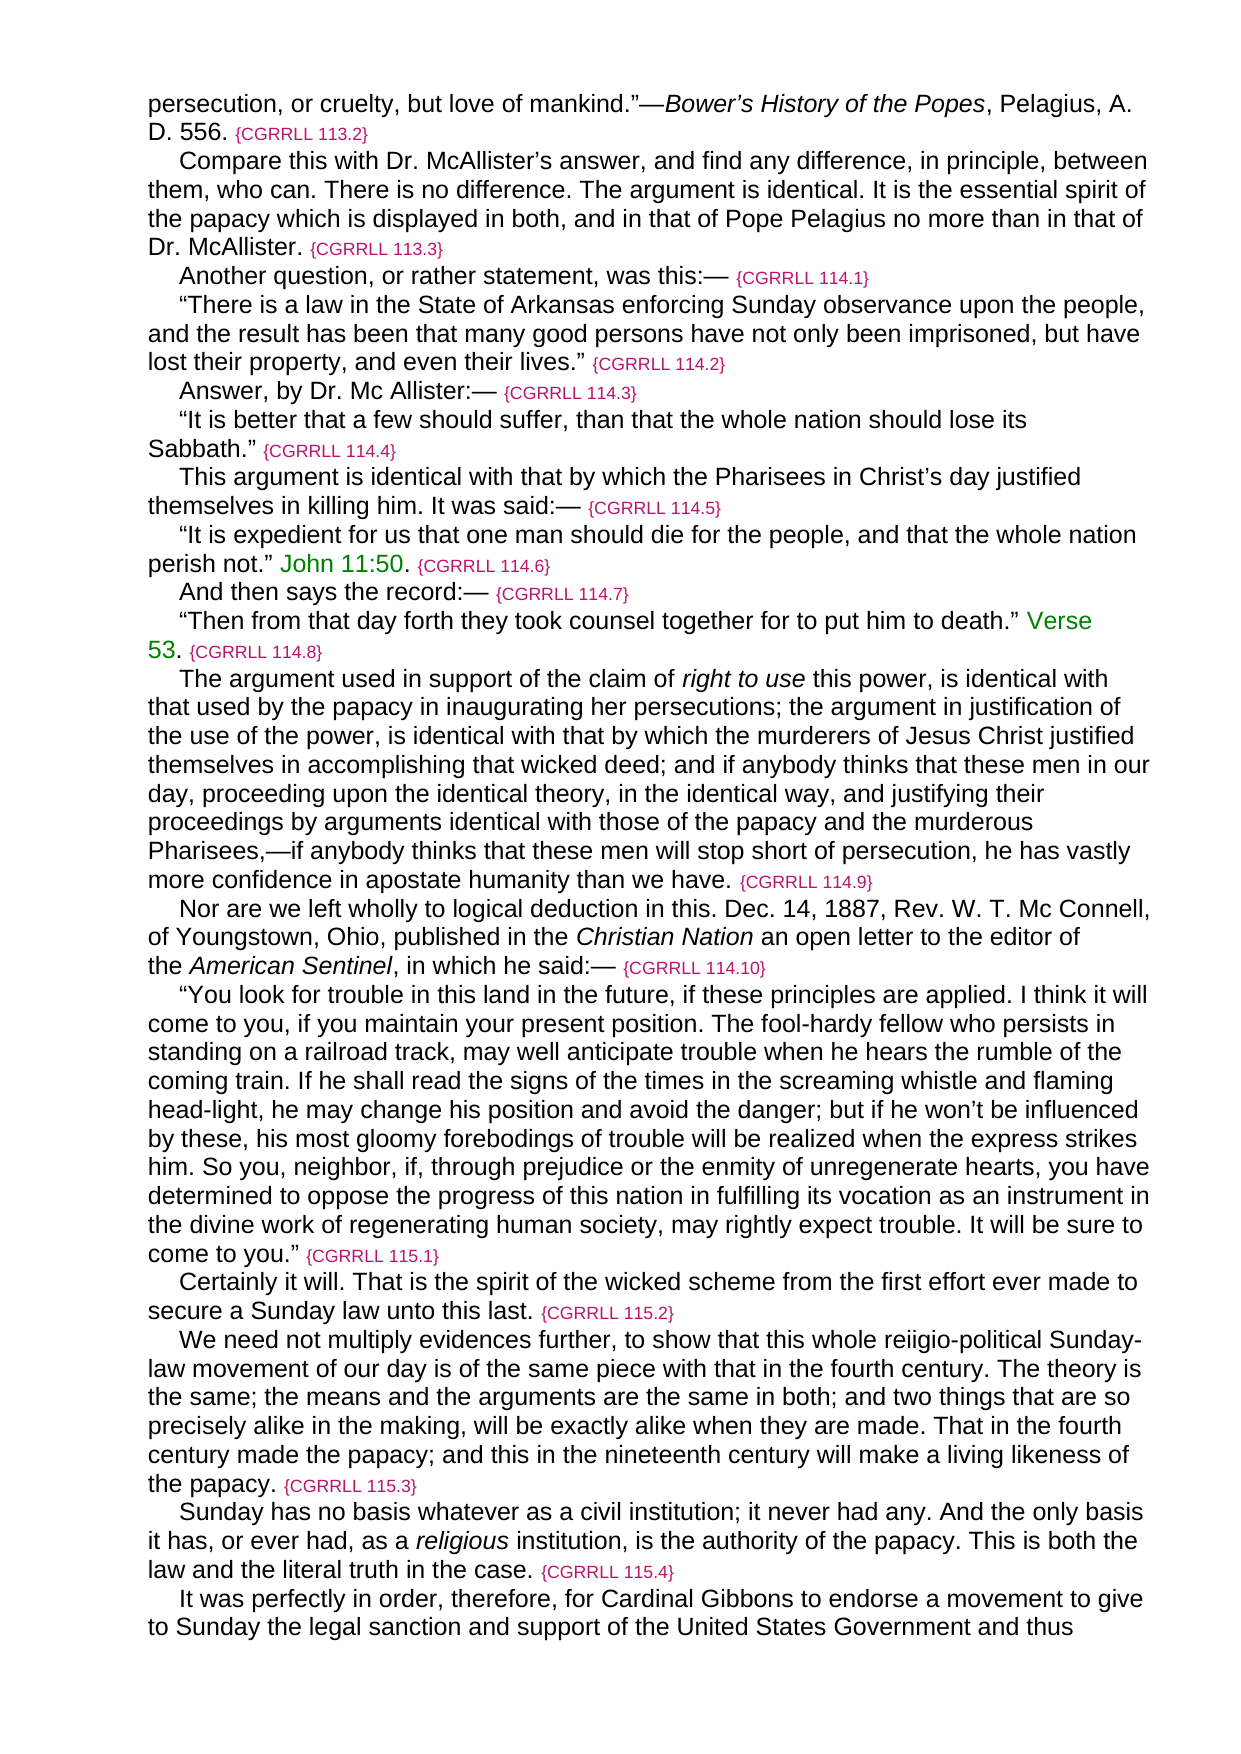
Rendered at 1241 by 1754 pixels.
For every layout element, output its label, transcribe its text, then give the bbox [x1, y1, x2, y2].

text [148, 88, 1152, 146]
text We need not multiply evidences further, to show that this whole reiigio-political Sunday-law movement of our day is of the same piece with that in the fourth century. The theory is the same; the means and the arguments are the same in both; and two things that are so precisely alike in the making, will be exactly alike when they are made. That in the fourth century made the papacy; and this in the nineteenth century will make a living likeness of the papacy. {CGRRLL 115.3} [148, 1325, 1152, 1497]
text Answer, by Dr. Mc Allister:— {CGRRLL 114.3} [148, 376, 1152, 405]
text “It is better that a few should suffer, than that the whole nation should lose its Sabbath.” {CGRRLL 114.4} [148, 405, 1152, 462]
text This argument is identical with that by which the Pharisees in Christ’s day justified themselves in killing him. It was said:— {CGRRLL 114.5} [148, 462, 1152, 520]
text “Then from that day forth they took counsel together for to put him to death.” Verse 53. {CGRRLL 114.8} [148, 606, 1152, 663]
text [148, 1583, 1152, 1641]
text Another question, or rather statement, was this:— {CGRRLL 114.1} [148, 261, 1152, 290]
text Sunday has no basis whatever as a civil institution; it never had any. And the only basis it has, or ever had, as a religious institution, is the authority of the papacy. This is both the law and the literal truth in the case. {CGRRLL 115.4} [148, 1497, 1152, 1583]
text And then says the record:— {CGRRLL 114.7} [148, 577, 1152, 606]
text “It is expedient for us that one man should die for the people, and that the whole nation perish not.” John 11:50. {CGRRLL 114.6} [148, 520, 1152, 577]
text The argument used in support of the claim of right to use this power, is identical with that used by the papacy in inaugurating her persecutions; the argument in justification of the use of the power, is identical with that by which the murderers of Jesus Christ justified themselves in accomplishing that wicked deed; and if anybody thinks that these men in our day, proceeding upon the identical theory, in the identical way, and justifying their proceedings by arguments identical with those of the papacy and the murderous Pharisees,—if anybody thinks that these men will stop short of persecution, he has vastly more confidence in apostate humanity than we have. {CGRRLL 114.9} [148, 663, 1152, 893]
text “You look for trouble in this land in the future, if these principles are applied. I think it will come to you, if you maintain your present position. The fool-hardy fellow who persists in standing on a railroad track, may well anticipate trouble when he hears the rumble of the coming train. If he shall read the signs of the times in the screaming whistle and flaming head-light, he may change his position and avoid the danger; but if he won’t be influenced by these, his most gloomy forebodings of trouble will be realized when the express strikes him. So you, neighbor, if, through prejudice or the enmity of unregenerate hearts, you have determined to oppose the progress of this nation in fulfilling its vocation as an instrument in the divine work of regenerating human society, may rightly expect trouble. It will be sure to come to you.” {CGRRLL 115.1} [148, 980, 1152, 1267]
text “There is a law in the State of Arkansas enforcing Sunday observance upon the people, and the result has been that many good persons have not only been imprisoned, but have lost their property, and even their lives.” {CGRRLL 114.2} [148, 290, 1152, 376]
text Nor are we left wholly to logical deduction in this. Dec. 14, 1887, Rev. W. T. Mc Connell, of Youngstown, Ohio, published in the Christian Nation an open letter to the editor of the American Sentinel, in which he said:— {CGRRLL 114.10} [148, 893, 1152, 980]
text Certainly it will. That is the spirit of the wicked scheme from the first effort ever made to secure a Sunday law unto this last. {CGRRLL 115.2} [148, 1267, 1152, 1325]
text Compare this with Dr. McAllister’s answer, and find any difference, in principle, between them, who can. There is no difference. The argument is identical. It is the essential spirit of the papacy which is displayed in both, and in that of Pope Pelagius no more than in that of Dr. McAllister. {CGRRLL 113.3} [148, 146, 1152, 261]
